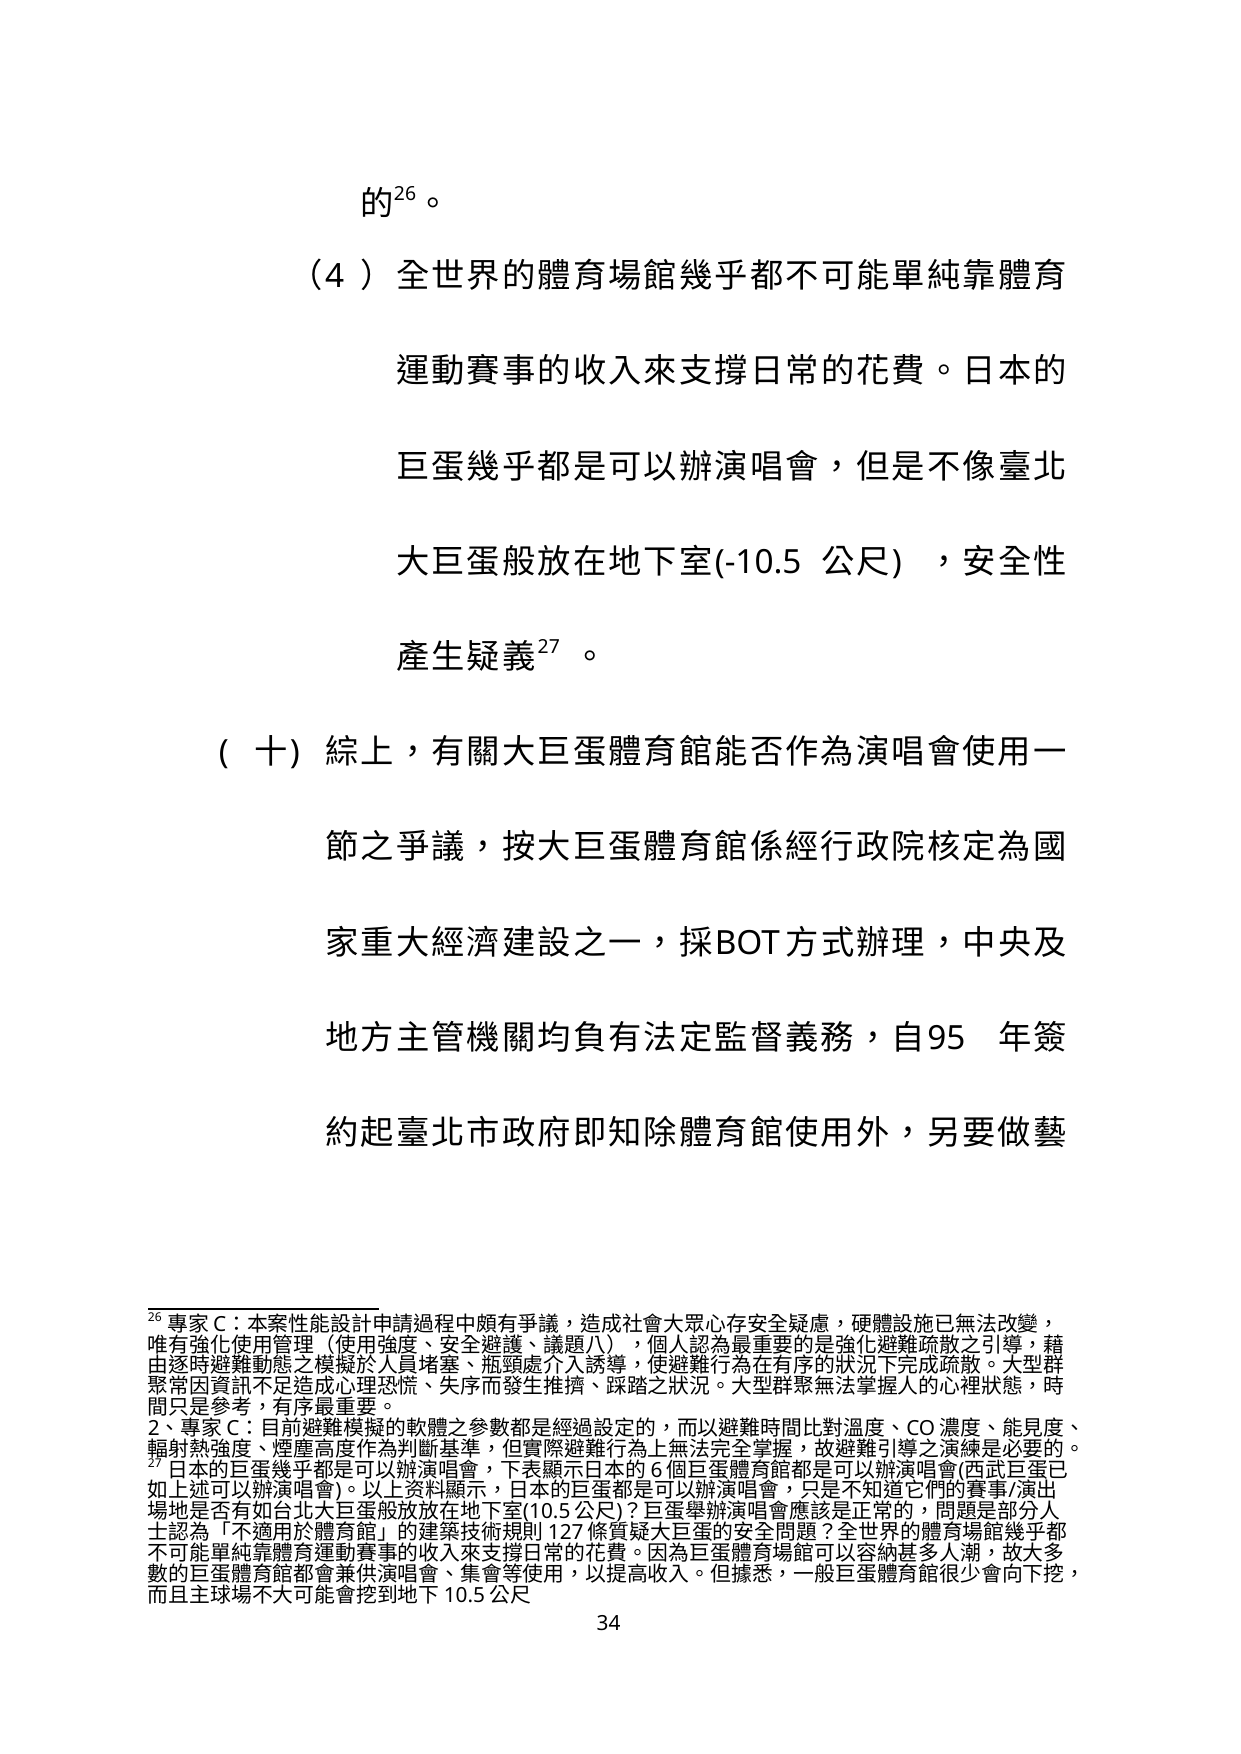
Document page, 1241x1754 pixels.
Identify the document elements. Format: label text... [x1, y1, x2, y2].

subtitle 全世界的體育場館幾乎都不可能單純靠體育運動賽事的收入來支撐日常的花費。日本的巨蛋幾乎都是可以辦演唱會，但是不像臺北大巨蛋般放在地下室(-10.5公尺)，安全性產生疑義。 [272, 226, 1069, 702]
subtitle 綜上，有關大巨蛋體育館能否作為演唱會使用一節之爭議，按大巨蛋體育館係經行政院核定為國家重大經濟建設之一，採BOT方式辦理，中央及地方主管機關均負有法定監督義務，自95年簽約起臺北市政府即知除體育館使用外，另要做藝文表演、集會及展覽等使用，並有該簽訂合約書可稽，經查，臺北市政府未能本於權責面對上開建管法令或內政部釋示，漠視藝文表演或演唱會使用形式之適法性，引致紛爭不斷。另內政部業管之建築技術規則內建築物使用類組，對於演唱會使用形式欠缺明確規範，市府106年起多次函請內政部釋示，惟該府稱未明確獲復不足以解決適法性需求，該部亦未能正視大巨蛋複合使用之需求，與時俱進適切修改相關法令，均有怠失。本案建築物防火避難性能設計計畫書僅就體育館功能驗證，並已檢討地下2層（-10.5米）球場面1.5萬人之避難能力，卻排除演唱會使用形式之評定。另查，市府前於107年3月6日召開「大巨蛋工程涉及技術規則第97、127條會議」決議認為未來如就體育活動外為檢討項目使用，應依技術規則第127條檢討，或向相關主管機關申請性能設計審查排除規定。市府112年所核發使用執照業就上列事項列為重要註記事項。惟市府自107年迄今對外說明忽稱需經檢討前開事項，忽而稱按大型活動自治條例申請辦理即可，立場不定，準據不明，有違行政一體性之原則，有損政府威信。惟究其實際，大巨蛋舉辦演唱會使用，到底應以何種合乎法制許可方式辦理，始能排除外界所存疑之球場面活動與疏散，動線規劃、維護管理強度等疑義，並能建立相關「安全指引」，內政部及臺北市政府允應基於建築法第2條主管機關之職權，究上開相關法制面與實體面之爭議切實檢討改進，俾維護公共安全，保障人民基本權利。 [219, 702, 1069, 1178]
subtitle 目前避難模擬的軟體之參數都是經過設定的，而以避難時間比對溫度、CO濃度、能見度、輻射熱強度、煙塵高度作為判斷基準，但實際避難行為上無法完全掌握，故避難引導之演練是必要的。 [272, 177, 1069, 226]
